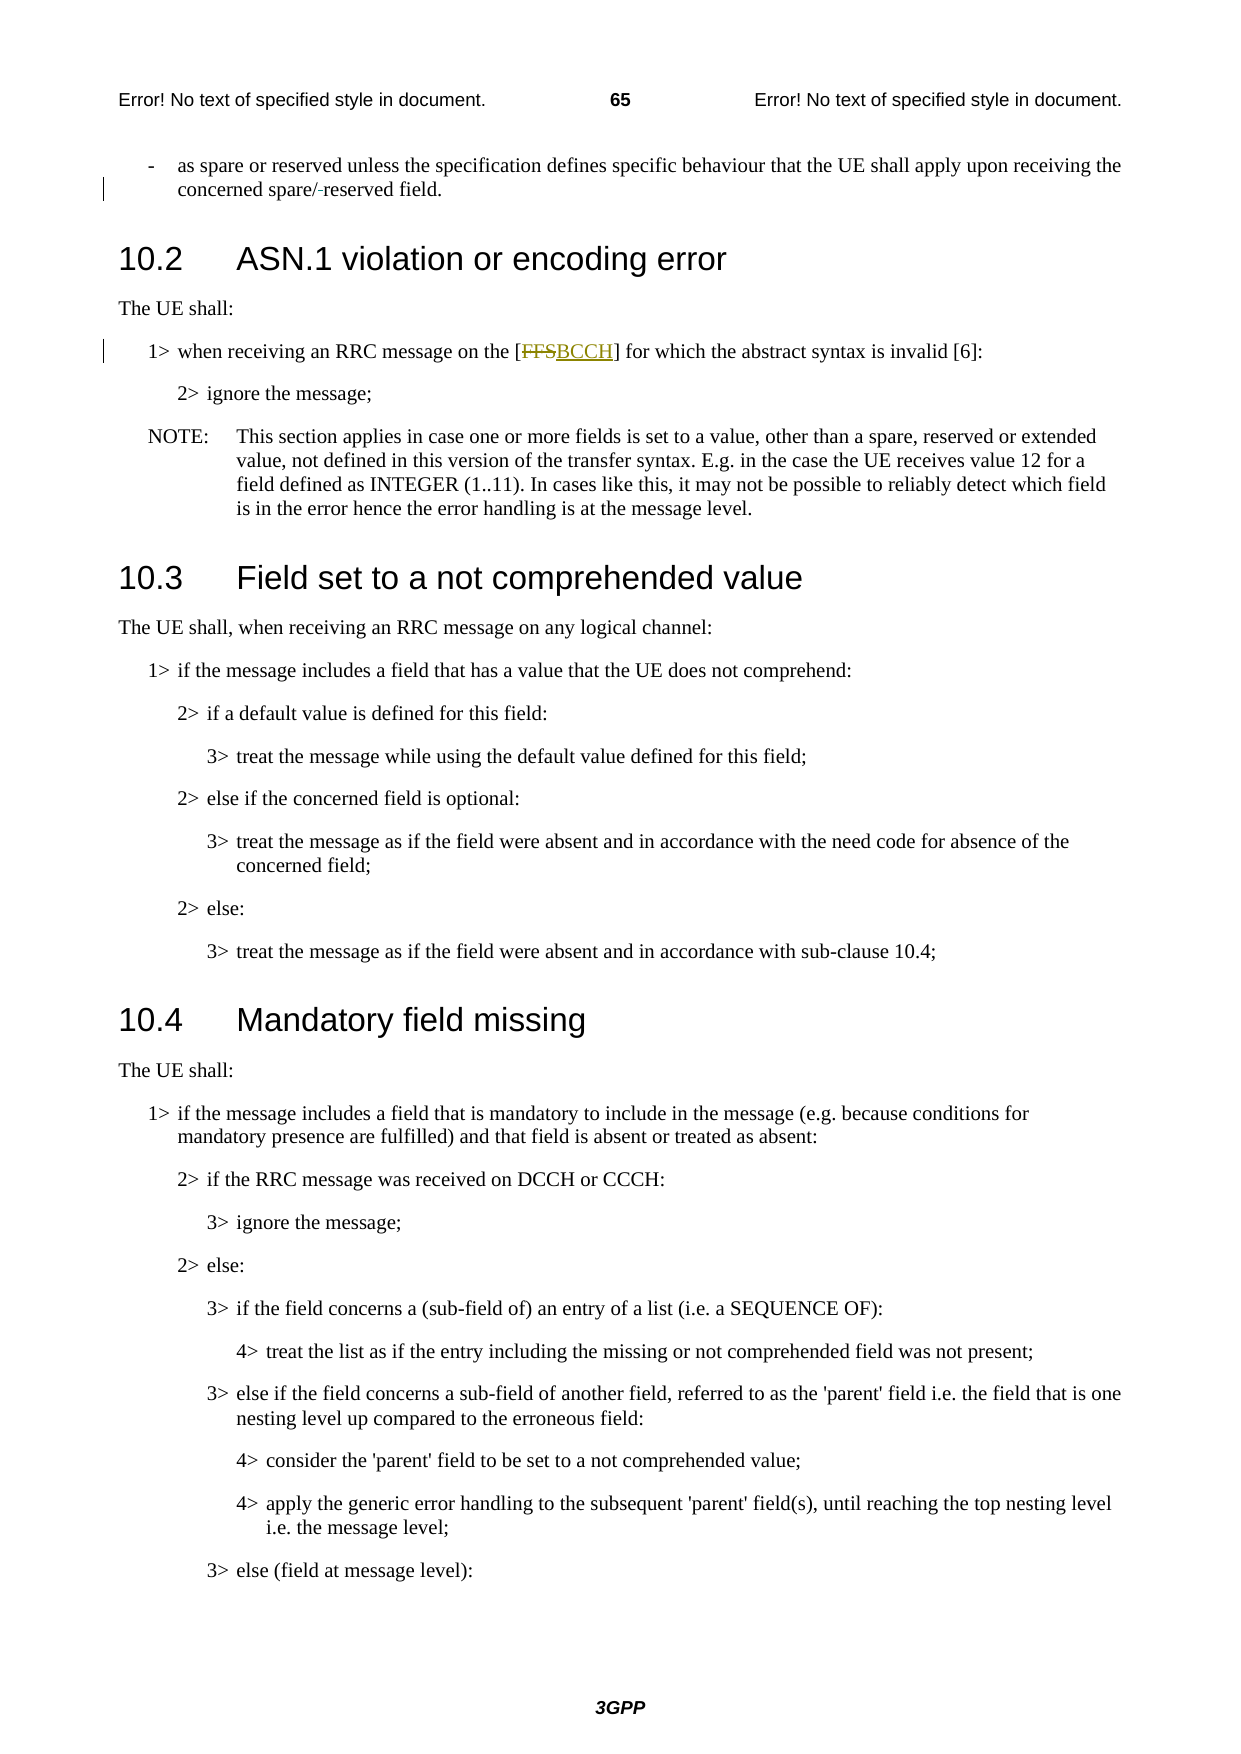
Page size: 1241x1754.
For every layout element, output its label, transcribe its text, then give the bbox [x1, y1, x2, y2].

text 4> consider the 'parent' field to be set to a not comprehended value; [236, 1448, 1122, 1472]
text 3> treat the message while using the default value defined for this field; [207, 743, 1122, 768]
text 3> else if the field concerns a sub-field of another field, referred to as the 'parent' field i.e. the field that is one nesting level up compared to the erroneous field: [207, 1381, 1122, 1429]
text 4> treat the list as if the entry including the missing or not comprehended field was not present; [236, 1338, 1122, 1363]
text 3> if the field concerns a (sub-field of) an entry of a list (i.e. a SEQUENCE OF): [207, 1296, 1122, 1320]
text 2> else if the concerned field is optional: [177, 786, 1122, 810]
subtitle 10.3 Field set to a not comprehended value [118, 558, 1122, 596]
text The UE shall: [118, 296, 1122, 320]
text 2> if the RRC message was received on DCCH or CCCH: [177, 1167, 1122, 1191]
text 2> else: [177, 1253, 1122, 1277]
text 1> if the message includes a field that is mandatory to include in the message (e.g. because conditions for mandatory presence are fulfilled) and that field is absent or treated as absent: [148, 1100, 1122, 1148]
subtitle 10.2 ASN.1 violation or encoding error [118, 238, 1122, 277]
subtitle 10.4 Mandatory field missing [118, 1000, 1122, 1039]
text 4> apply the generic error handling to the subsequent 'parent' field(s), until reaching the top nesting level i.e. the message level; [236, 1491, 1122, 1539]
text The UE shall: [118, 1058, 1122, 1082]
text 1> if the message includes a field that has a value that the UE does not comprehend: [148, 658, 1122, 682]
text 2> if a default value is defined for this field: [177, 701, 1122, 725]
text 1> when receiving an RRC message on the [] for which the abstract syntax is invalid [6]: [148, 338, 1122, 363]
text 3> treat the message as if the field were absent and in accordance with the need code for absence of the concerned field; [207, 829, 1122, 877]
text 2> ignore the message; [177, 381, 1122, 405]
text 2> else: [177, 896, 1122, 920]
text 3> else (field at message level): [207, 1558, 1122, 1582]
text 3> ignore the message; [207, 1210, 1122, 1234]
text NOTE: This section applies in case one or more fields is set to a value, other than a spare, reserved or extended value, not defined in this version of the transfer syntax. E.g. in the case the UE receives value 12 for a field defined as INTEGER (1..11). In cases like this, it may not be possible to reliably detect which field is in the error hence the error handling is at the message level. [148, 424, 1122, 520]
text The UE shall, when receiving an RRC message on any logical channel: [118, 615, 1122, 639]
text 3> treat the message as if the field were absent and in accordance with sub-clause 10.4; [207, 939, 1122, 963]
text - as spare or reserved unless the specification defines specific behaviour that the UE shall apply upon receiving the concerned spare/reserved field. [148, 153, 1122, 201]
